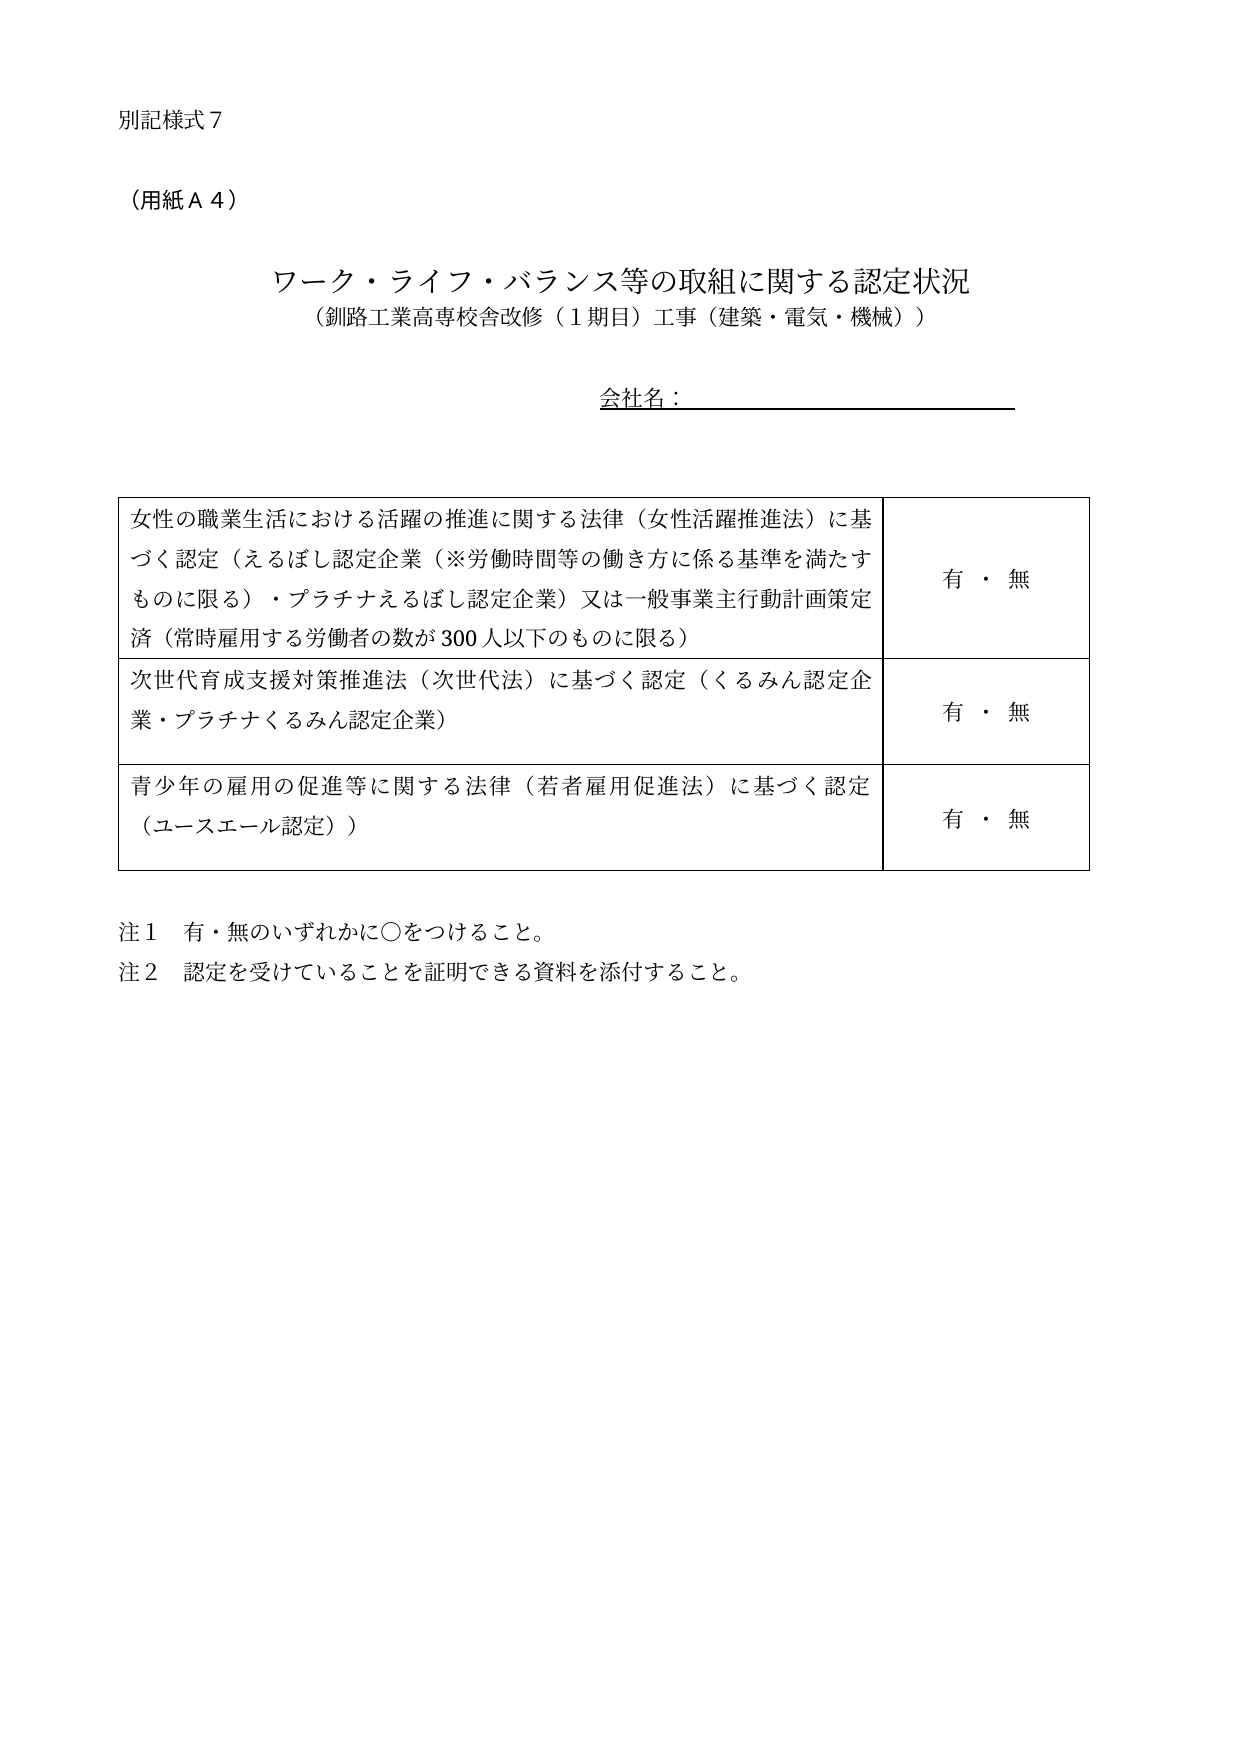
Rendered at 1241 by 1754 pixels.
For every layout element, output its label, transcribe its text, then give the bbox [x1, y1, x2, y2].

table_cell 次世代育成支援対策推進法（次世代法）に基づく認定（くるみん認定企業・プラチナくるみん認定企業） [119, 659, 882, 764]
table_header 有 ・ 無 [884, 498, 1089, 657]
text 注１ 有・無のいずれかに○をつけること。 [118, 911, 1122, 951]
text 注２ 認定を受けていることを証明できる資料を添付すること。 [118, 951, 1122, 991]
table_cell 青少年の雇用の促進等に関する法律（若者雇用促進法）に基づく認定（ユースエール認定）） [119, 765, 882, 870]
text （用紙A４） [118, 139, 1122, 219]
text 会社名： [118, 377, 1122, 417]
text ワーク・ライフ・バランス等の取組に関する認定状況 [118, 258, 1122, 300]
text （釧路工業高専校舎改修（１期目）工事（建築・電気・機械）） [118, 300, 1122, 332]
table_cell 有 ・ 無 [884, 659, 1089, 764]
text 別記様式７ [118, 99, 1122, 139]
table_cell 有 ・ 無 [884, 765, 1089, 870]
table_header 女性の職業生活における活躍の推進に関する法律（女性活躍推進法）に基づく認定（えるぼし認定企業（※労働時間等の働き方に係る基準を満たすものに限る）・プラチナえるぼし認定企業）又は一般事業主行動計画策定済（常時雇用する労働者の数が300人以下のものに限る） [119, 498, 882, 657]
